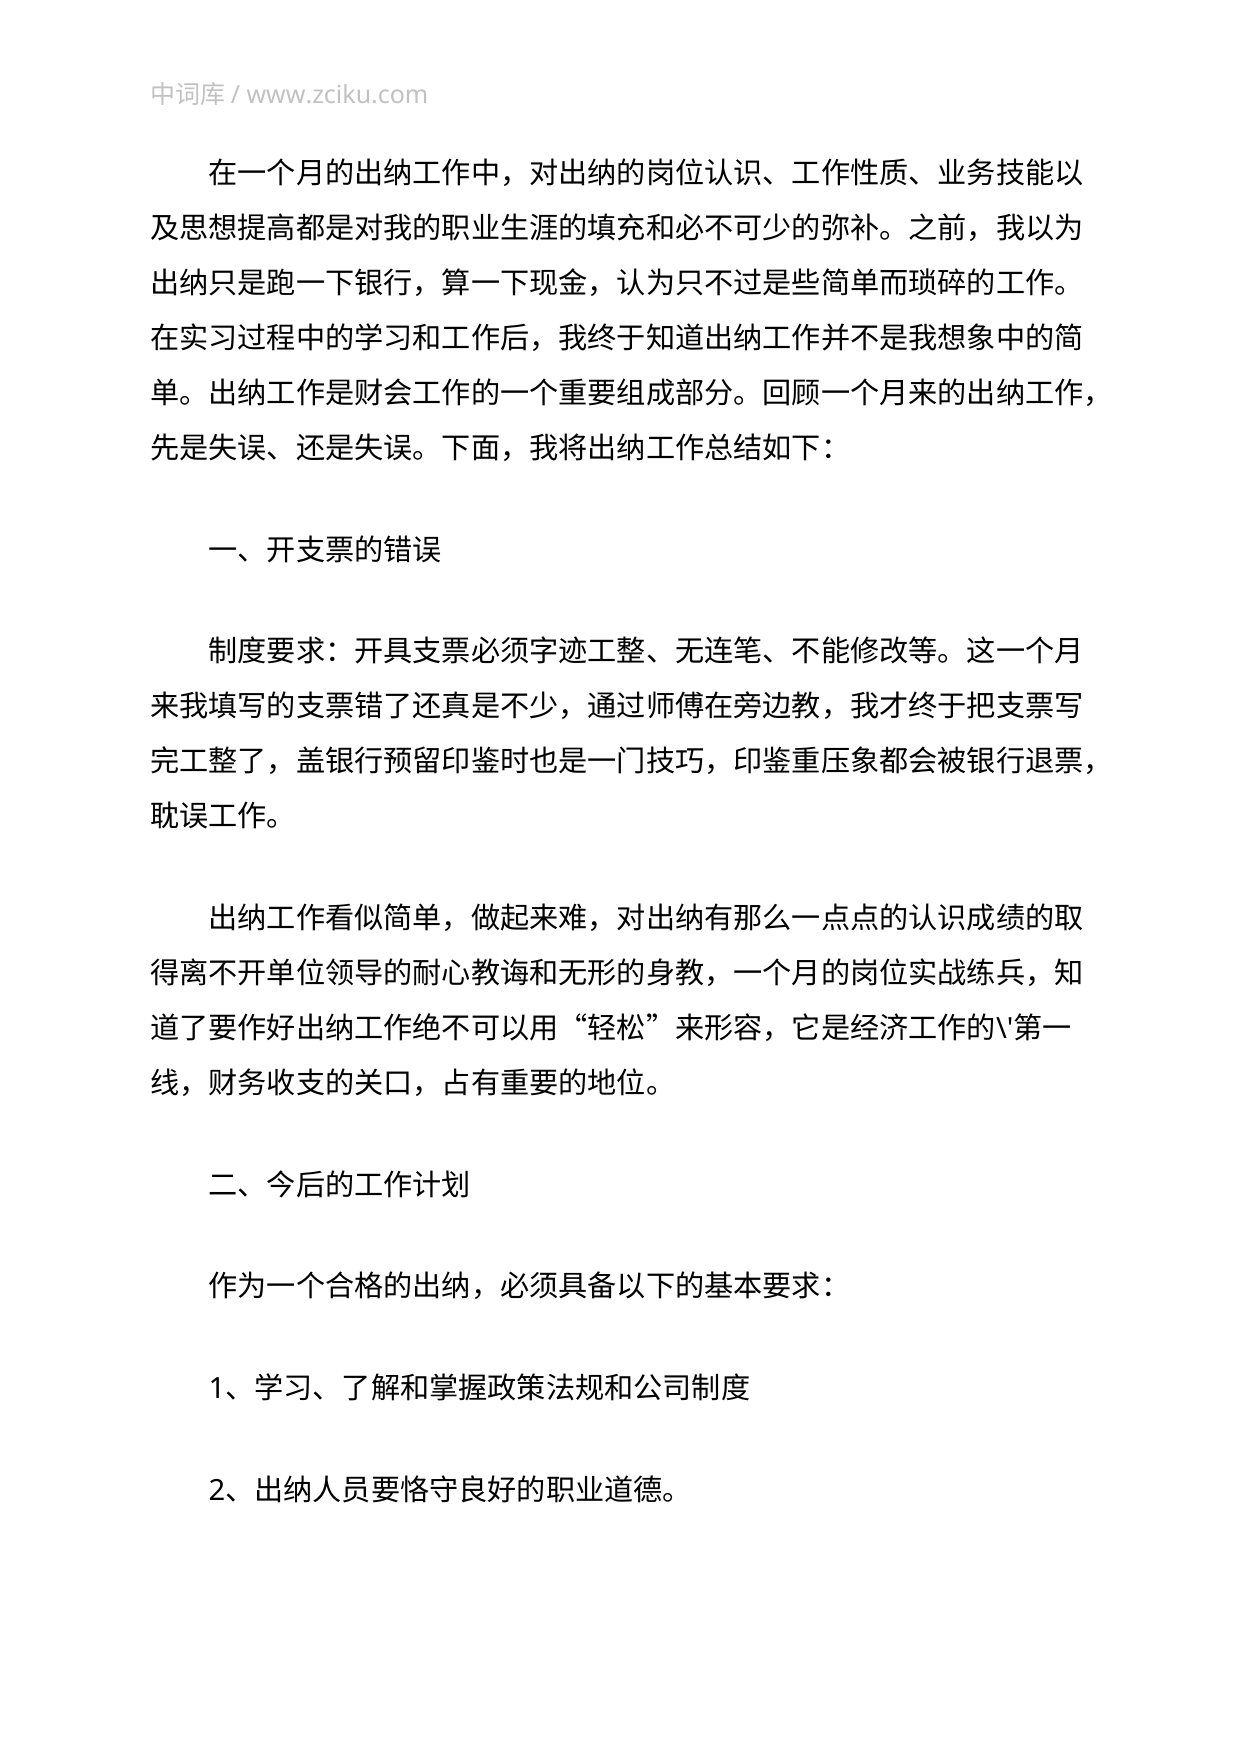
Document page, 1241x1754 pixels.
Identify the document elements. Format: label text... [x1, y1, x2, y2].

text 出纳工作看似简单，做起来难，对出纳有那么一点点的认识成绩的取得离不开单位领导的耐心教诲和无形的身教，一个月的岗位实战练兵，知道了要作好出纳工作绝不可以用“轻松”来形容，它是经济工作的\'第一线，财务收支的关口，占有重要的地位。 [150, 894, 1090, 1102]
text 2、出纳人员要恪守良好的职业道德。 [150, 1467, 1090, 1509]
text 一、开支票的错误 [150, 526, 1090, 568]
text 制度要求：开具支票必须字迹工整、无连笔、不能修改等。这一个月来我填写的支票错了还真是不少，通过师傅在旁边教，我才终于把支票写完工整了，盖银行预留印鉴时也是一门技巧，印鉴重压象都会被银行退票，耽误工作。 [150, 628, 1090, 835]
text 二、今后的工作计划 [150, 1161, 1090, 1203]
text 在一个月的出纳工作中，对出纳的岗位认识、工作性质、业务技能以及思想提高都是对我的职业生涯的填充和必不可少的弥补。之前，我以为出纳只是跑一下银行，算一下现金，认为只不过是些简单而琐碎的工作。在实习过程中的学习和工作后，我终于知道出纳工作并不是我想象中的简单。出纳工作是财会工作的一个重要组成部分。回顾一个月来的出纳工作，先是失误、还是失误。下面，我将出纳工作总结如下： [150, 150, 1090, 467]
text 作为一个合格的出纳，必须具备以下的基本要求： [150, 1263, 1090, 1305]
text 1、学习、了解和掌握政策法规和公司制度 [150, 1364, 1090, 1407]
